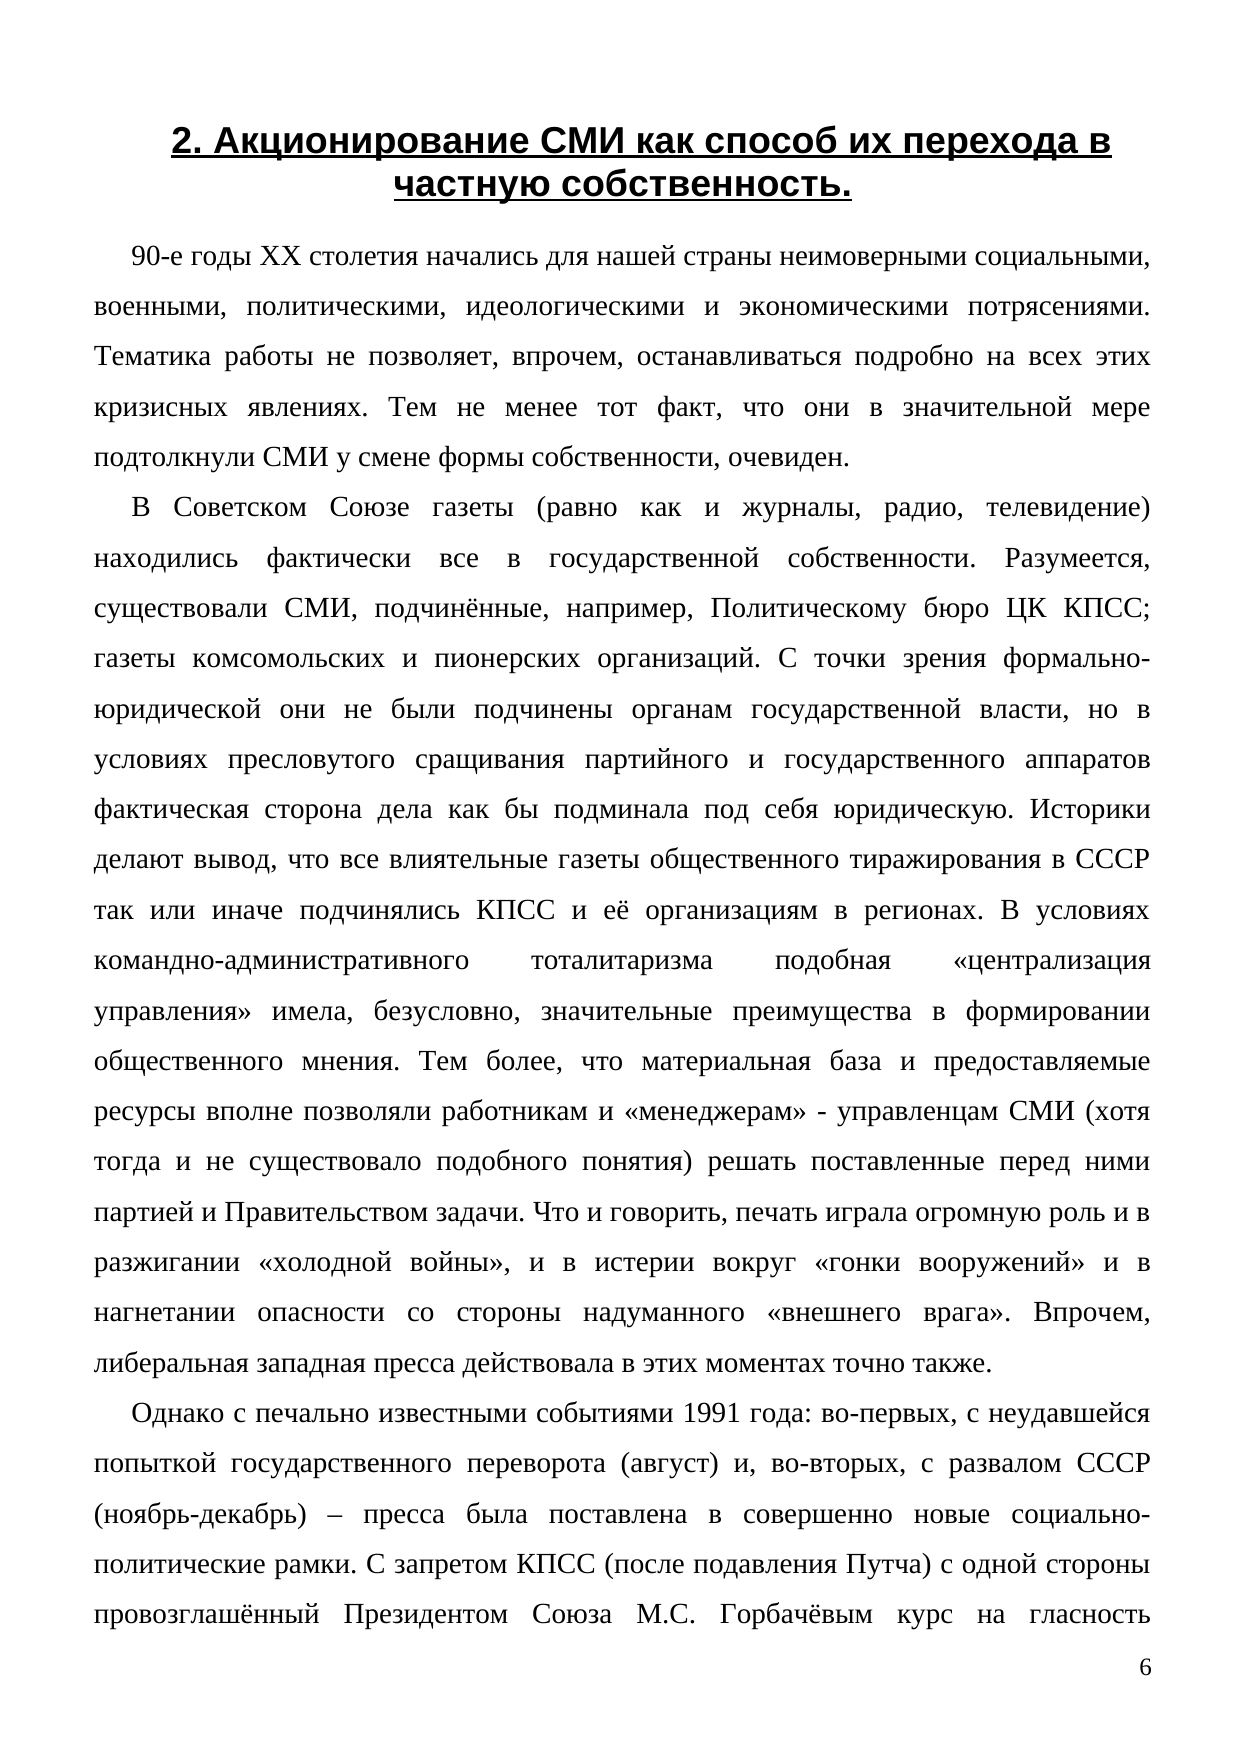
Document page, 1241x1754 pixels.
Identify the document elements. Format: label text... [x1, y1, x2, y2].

text 90-е годы XX cтолетия начались для нашей страны неимоверными социальными, военными, политическими, идеологическими и экономическими потрясениями. Тематика работы не позволяет, впрочем, останавливаться подробно на всех этих кризисных явлениях. Тем не менее тот факт, что они в значительной мере подтолкнули СМИ у смене формы собственности, очевиден. [94, 238, 1152, 473]
text 2. Акционирование СМИ как способ их перехода в частную собственность. [94, 118, 1152, 204]
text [94, 1395, 1152, 1630]
text В Советском Союзе газеты (равно как и журналы, радио, телевидение) находились фактически все в государственной собственности. Разумеется, существовали СМИ, подчинённые, например, Политическому бюро ЦК КПСС; газеты комсомольских и пионерских организаций. С точки зрения формально-юридической они не были подчинены органам государственной власти, но в условиях пресловутого сращивания партийного и государственного аппаратов фактическая сторона дела как бы подминала под себя юридическую. Историки делают вывод, что все влиятельные газеты общественного тиражирования в СССР так или иначе подчинялись КПСС и её организациям в регионах. В условиях командно-административного тоталитаризма подобная «централизация управления» имела, безусловно, значительные преимущества в формировании общественного мнения. Тем более, что материальная база и предоставляемые ресурсы вполне позволяли работникам и «менеджерам» - управленцам СМИ (хотя тогда и не существовало подобного понятия) решать поставленные перед ними партией и Правительством задачи. Что и говорить, печать играла огромную роль и в разжигании «холодной войны», и в истерии вокруг «гонки вооружений» и в нагнетании опасности со стороны надуманного «внешнего врага». Впрочем, либеральная западная пресса действовала в этих моментах точно также. [94, 489, 1152, 1378]
